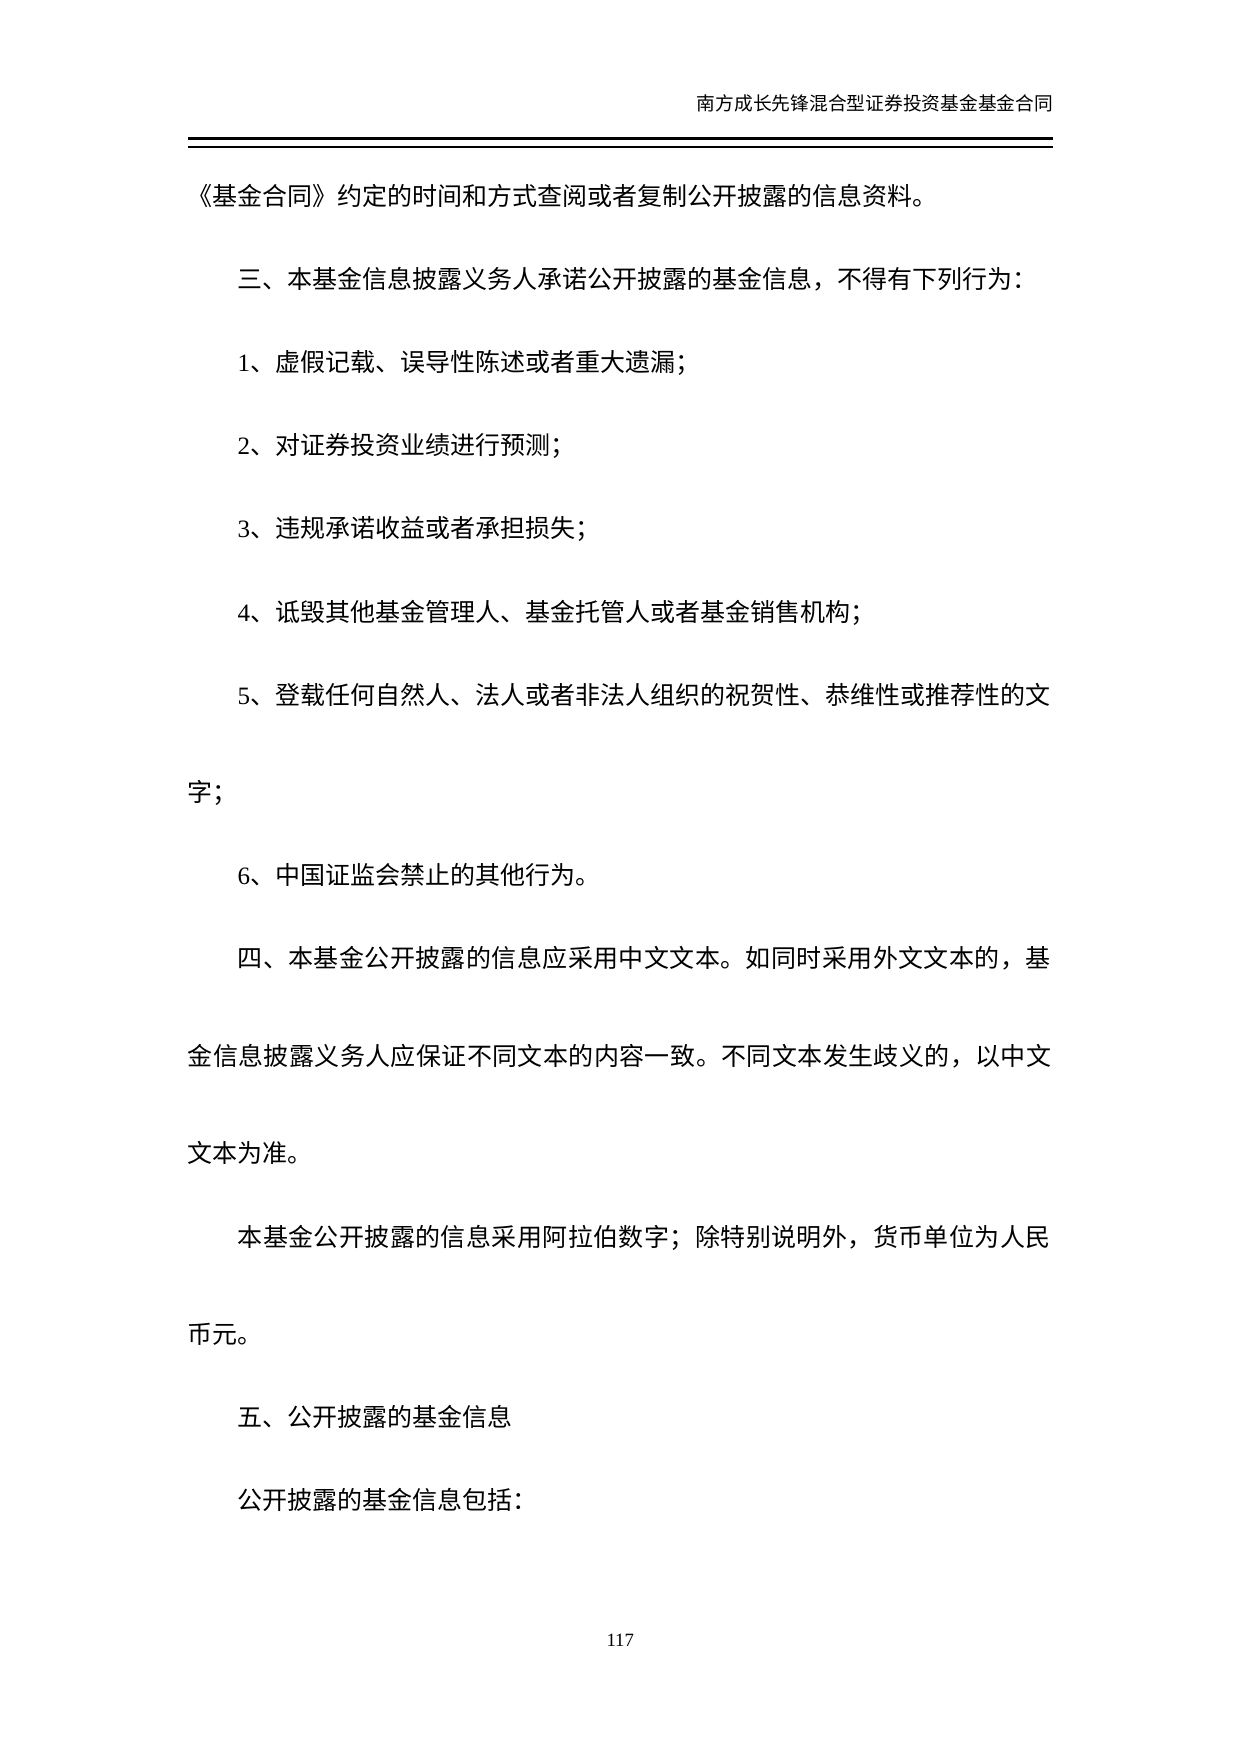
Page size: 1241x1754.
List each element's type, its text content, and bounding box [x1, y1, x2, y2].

text 5、登载任何自然人、法人或者非法人组织的祝贺性、恭维性或推荐性的文字； [187, 661, 1053, 823]
text 2、对证券投资业绩进行预测； [187, 411, 1053, 476]
text 公开披露的基金信息包括： [187, 1466, 1053, 1531]
text 三、本基金信息披露义务人承诺公开披露的基金信息，不得有下列行为： [187, 245, 1053, 310]
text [187, 162, 1053, 227]
text 1、虚假记载、误导性陈述或者重大遗漏； [187, 328, 1053, 393]
text 四、本基金公开披露的信息应采用中文文本。如同时采用外文文本的，基金信息披露义务人应保证不同文本的内容一致。不同文本发生歧义的，以中文文本为准。 [187, 924, 1053, 1184]
text 五、公开披露的基金信息 [187, 1383, 1053, 1448]
text 6、中国证监会禁止的其他行为。 [187, 841, 1053, 906]
text 本基金公开披露的信息采用阿拉伯数字；除特别说明外，货币单位为人民币元。 [187, 1203, 1053, 1365]
text 4、诋毁其他基金管理人、基金托管人或者基金销售机构； [187, 578, 1053, 643]
text 3、违规承诺收益或者承担损失； [187, 494, 1053, 559]
